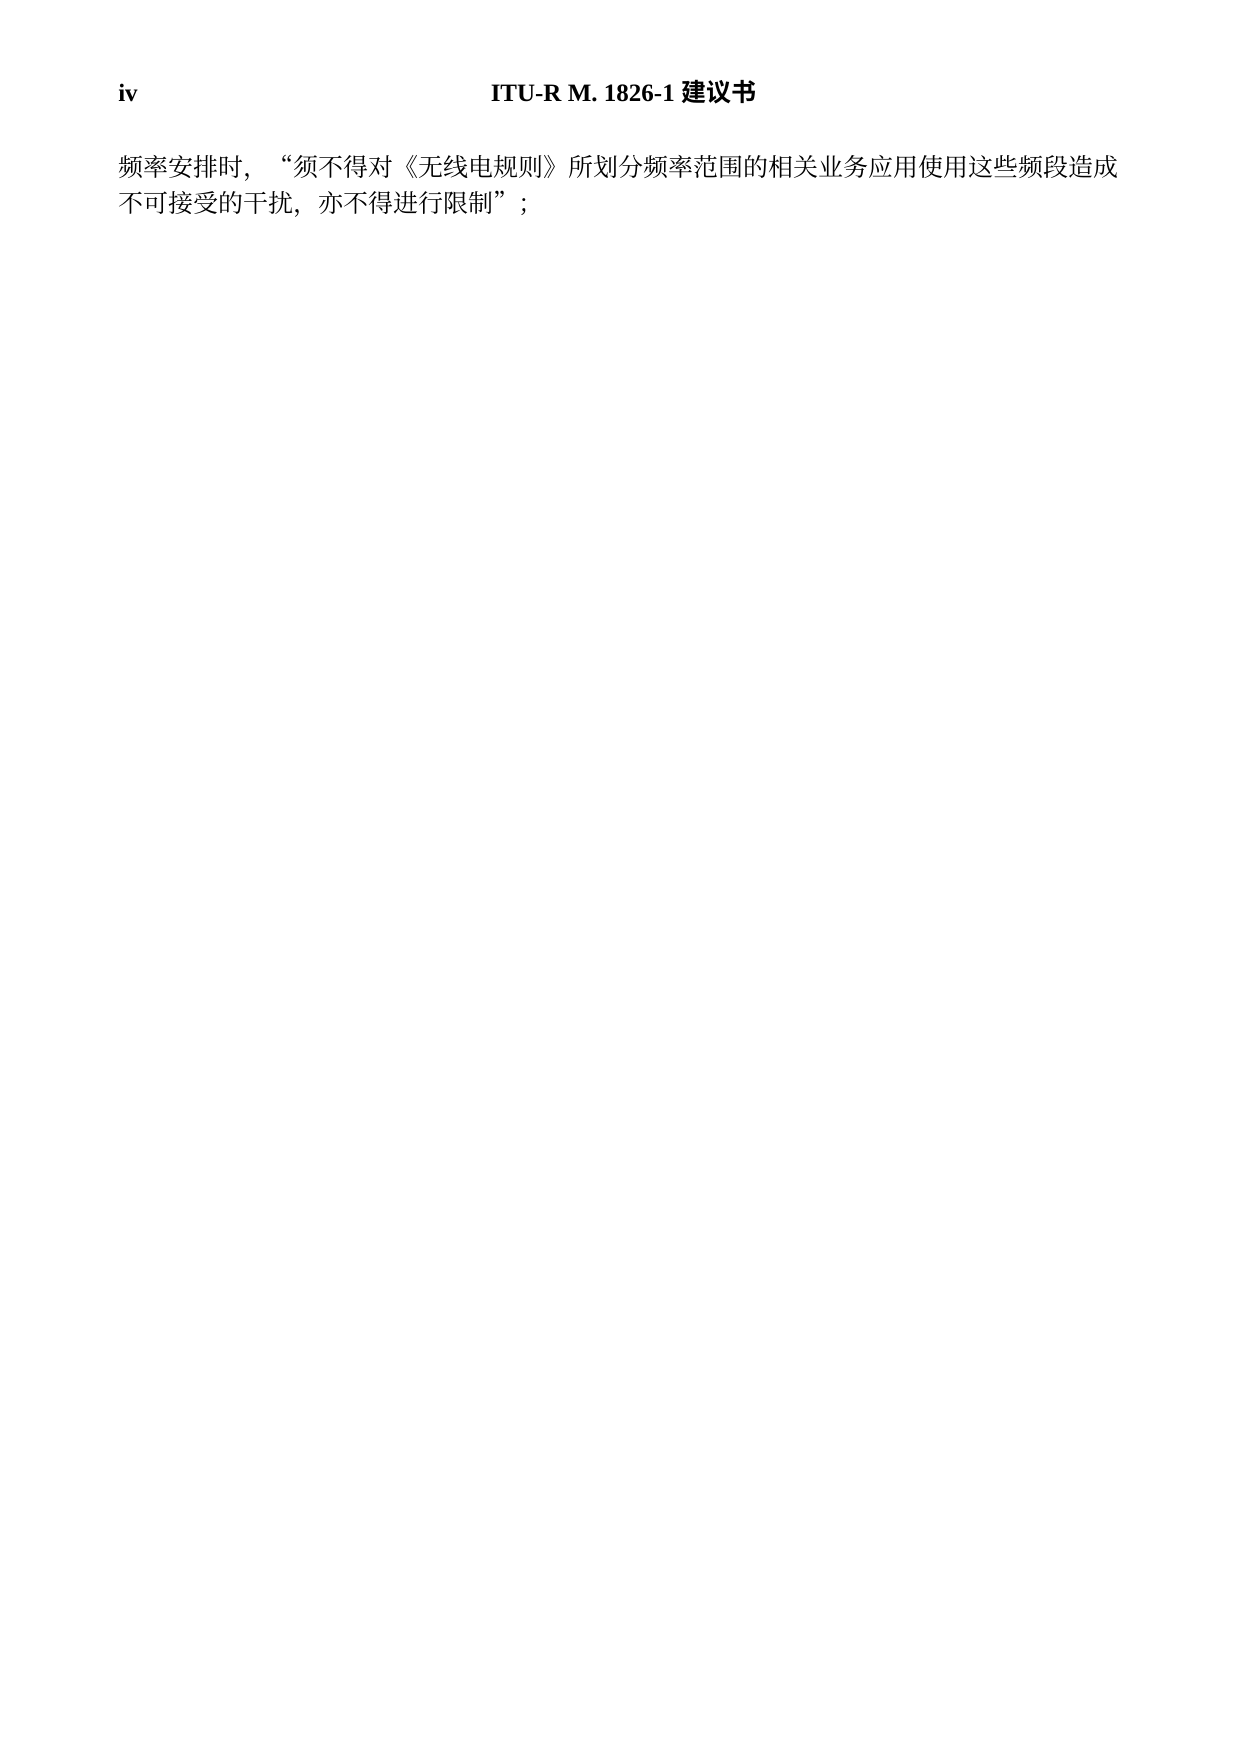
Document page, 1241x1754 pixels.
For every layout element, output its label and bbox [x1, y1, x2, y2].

text [118, 148, 1122, 219]
